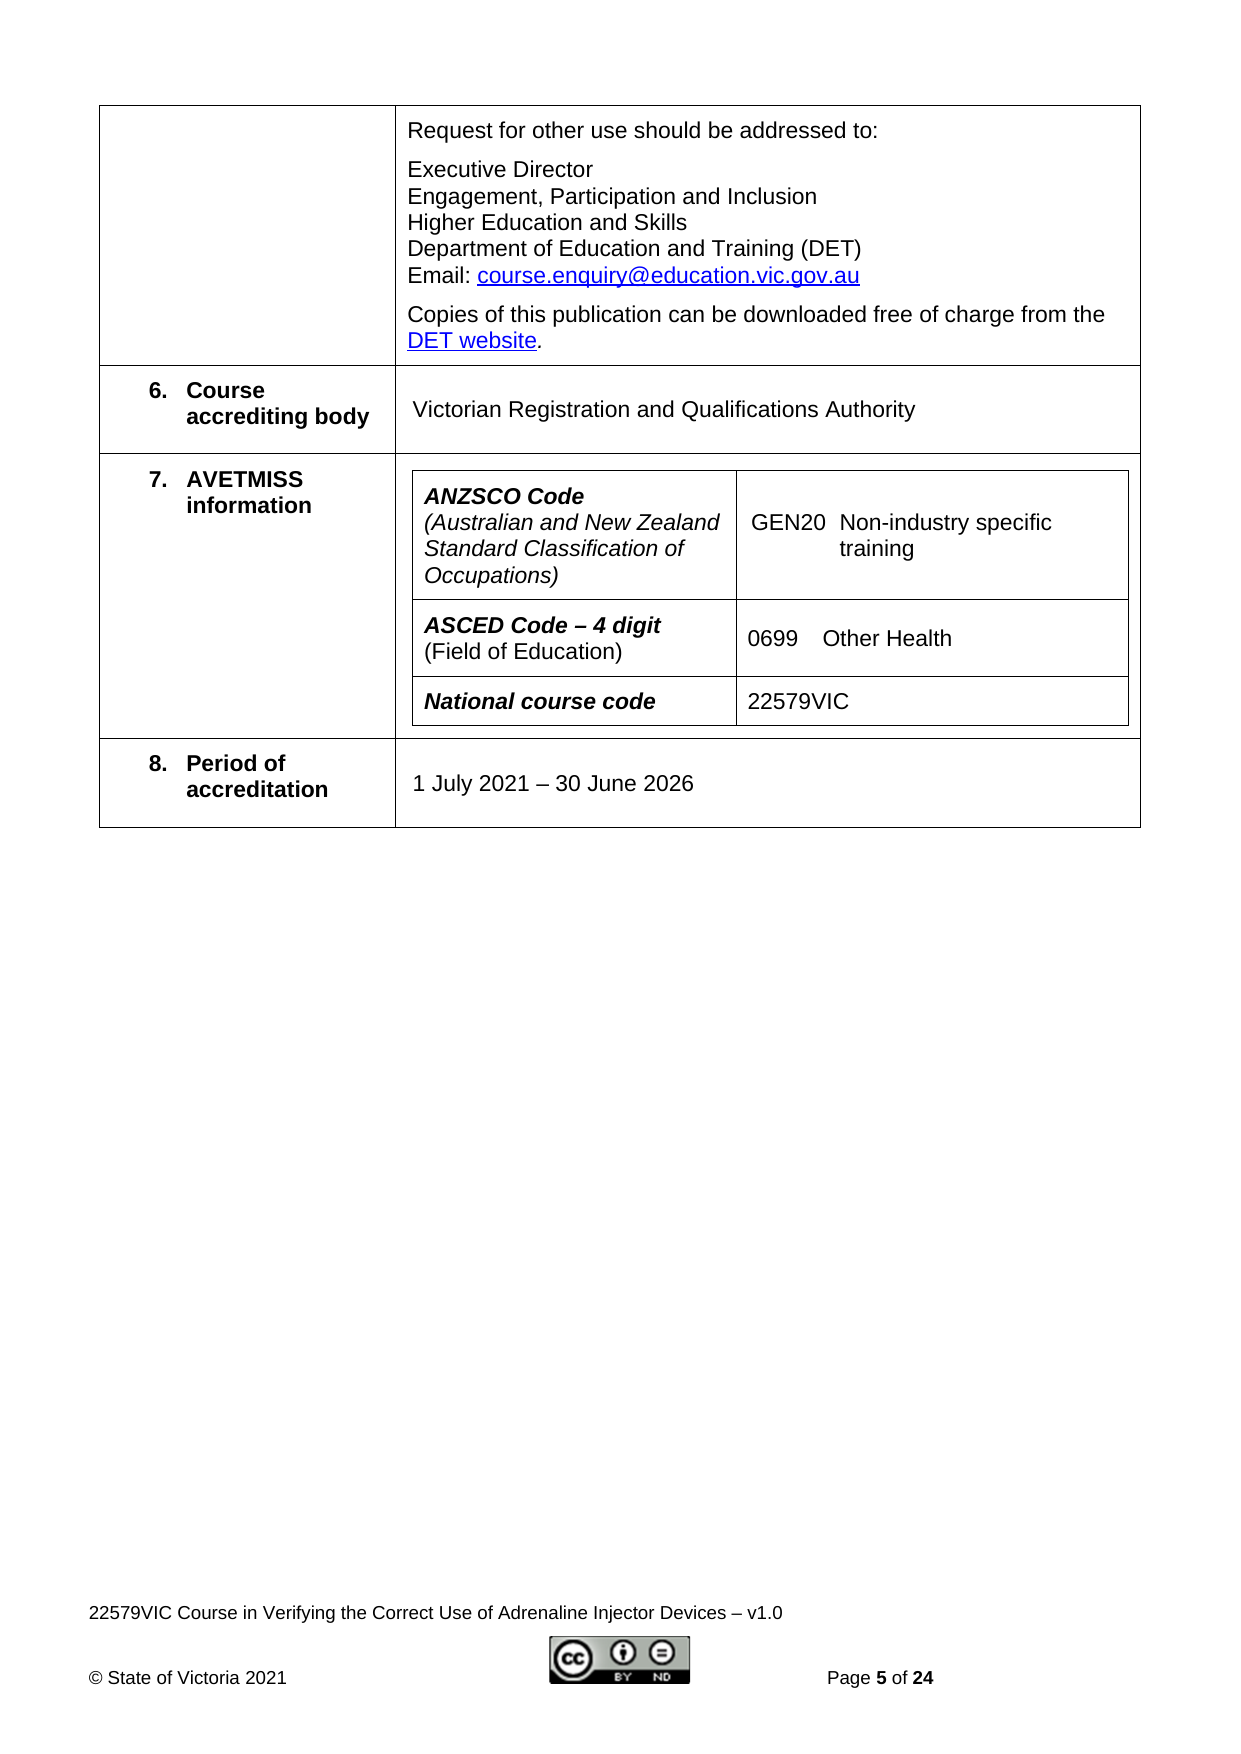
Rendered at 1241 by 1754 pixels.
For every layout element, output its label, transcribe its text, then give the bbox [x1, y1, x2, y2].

table_cell AVETMISS information [100, 454, 395, 738]
table_cell Victorian Registration and Qualifications Authority [396, 366, 1140, 453]
picture [549, 1636, 691, 1684]
table_cell [396, 454, 1140, 738]
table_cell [100, 106, 395, 364]
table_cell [396, 106, 1140, 364]
table_cell 1 July 2021 – 30 June 2026 [396, 739, 1140, 827]
table_cell Period of accreditation [100, 739, 395, 827]
table_cell Course accrediting body [100, 366, 395, 453]
